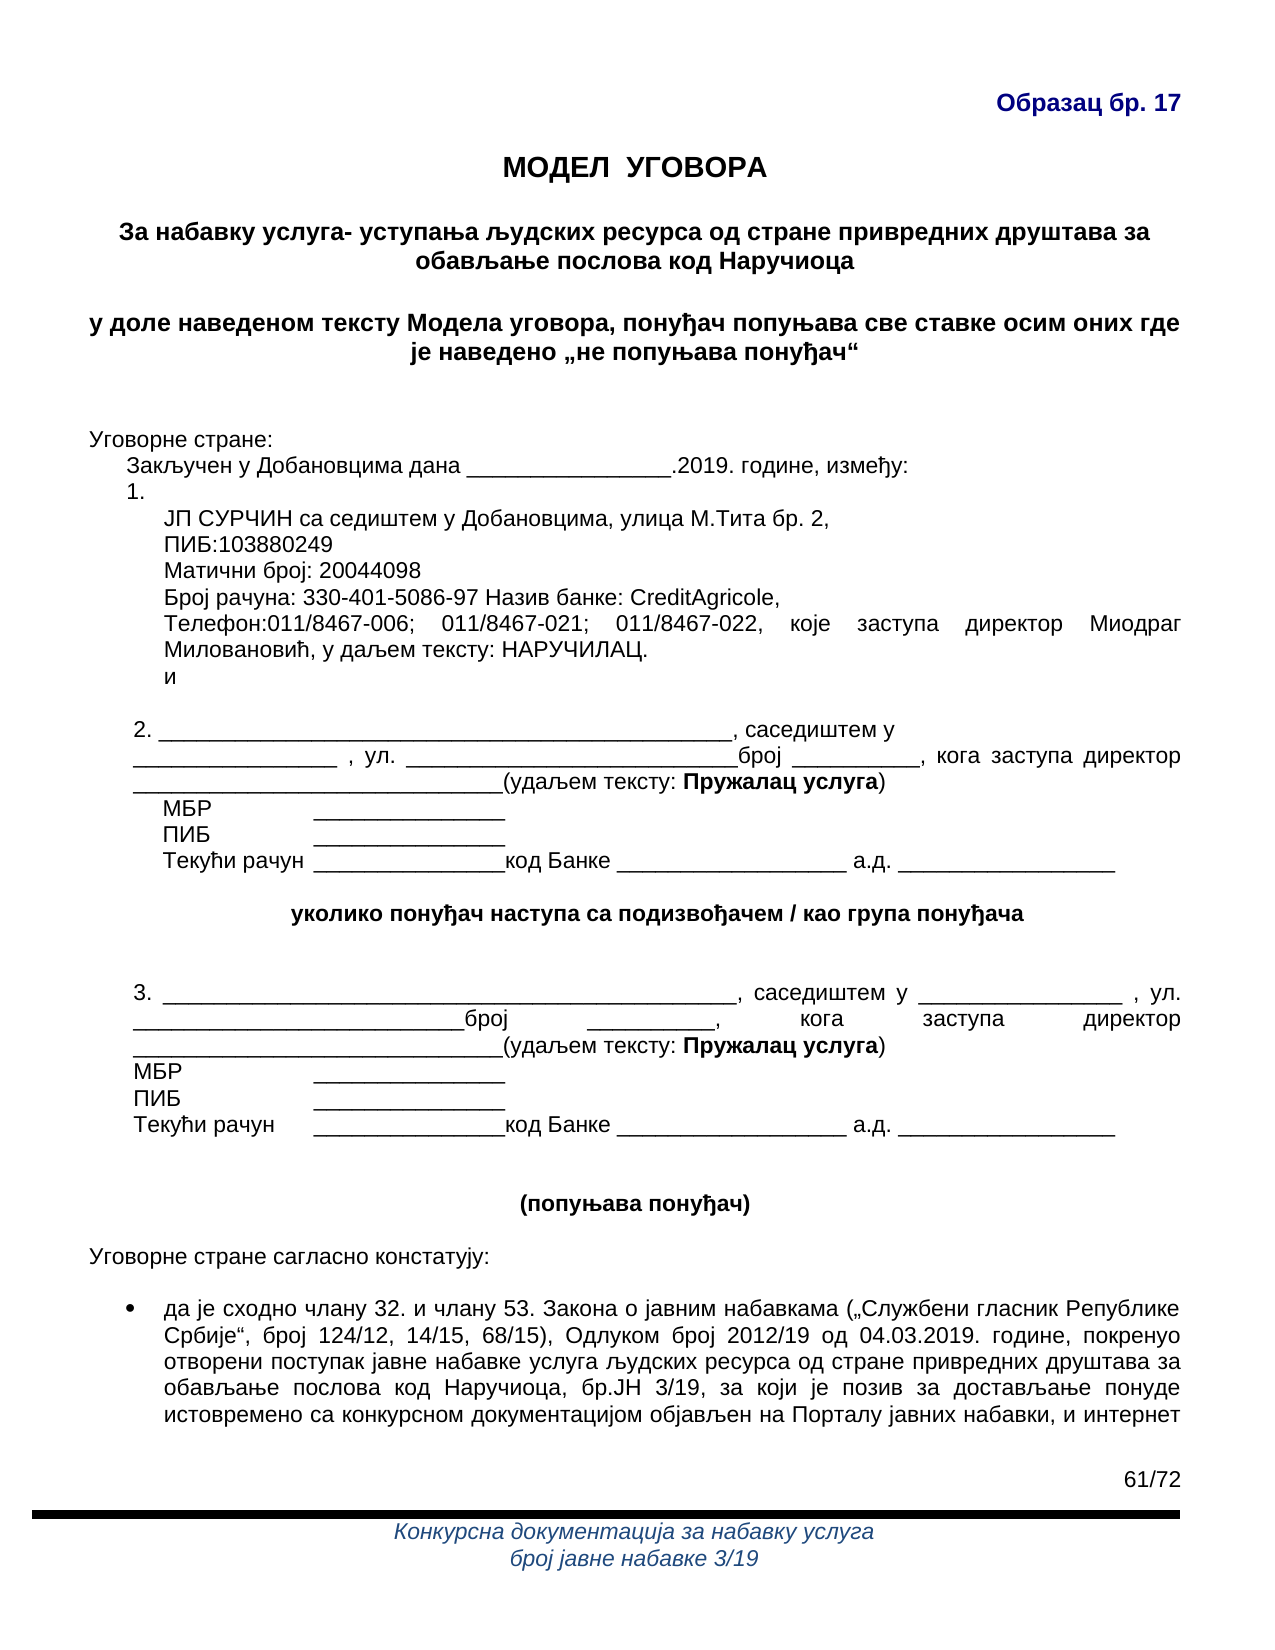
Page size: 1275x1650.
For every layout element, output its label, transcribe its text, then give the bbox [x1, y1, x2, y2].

text Образац бр. 17 [89, 88, 1181, 117]
text 3. _____________________________________________, саседиштем у ________________ , ул. __________________________број __________, кога заступа директор _____________________________(удаљем тексту: Пружалац услуга) [133, 979, 1181, 1058]
text уколико понуђач наступа са подизвођачем / као група понуђача [133, 900, 1181, 926]
text Телефон:011/8467-006; 011/8467-021; 011/8467-022, коje заступа директор Миодраг Миловановић, у даљем тексту: НАРУЧИЛАЦ. [164, 610, 1181, 663]
text у доле наведеном тексту Модела уговора, понуђач попуњава све ставке осим оних где је наведено „не попуњава понуђач“ [89, 308, 1181, 366]
text Уговорне стране: [89, 426, 1181, 452]
text ЈП СУРЧИН са седиштем у Добановцима, улица М.Тита бр. 2, [164, 505, 1181, 531]
text ________________ , ул. __________________________број __________, кога заступа директор _____________________________(удаљем тексту: Пружалац услуга) [133, 742, 1181, 794]
text МОДЕЛ УГОВОРА [89, 150, 1181, 184]
text ПИБ _______________ [133, 1084, 1181, 1111]
text ПИБ _______________ [162, 821, 1181, 847]
text Закључен у Добановцима дана ________________.2019. године, између: [126, 452, 1181, 478]
text 2. _____________________________________________, саседиштем у [133, 716, 1181, 742]
text Уговорне стране сагласно констатују: [89, 1243, 1181, 1269]
text Текући рачун _______________код Банке __________________ а.д. _________________ [133, 1111, 1181, 1137]
text 1. [126, 478, 1181, 505]
text За набавку услуга- уступања људских ресурса од стране привредних друштава за обављање послова код Наручиоца [89, 217, 1181, 275]
text Матични број: 20044098 [164, 557, 1181, 584]
text Текући рачун _______________код Банке __________________ а.д. _________________ [162, 847, 1181, 874]
text МБР _______________ [162, 794, 1181, 821]
text (попуњава понуђач) [89, 1190, 1181, 1216]
text ПИБ:103880249 [164, 531, 1181, 557]
text Број рачуна: 330-401-5086-97 Назив банке: CreditAgricole, [164, 584, 1181, 610]
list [126, 1295, 1181, 1427]
text и [164, 663, 1181, 689]
text МБР _______________ [133, 1058, 1181, 1084]
